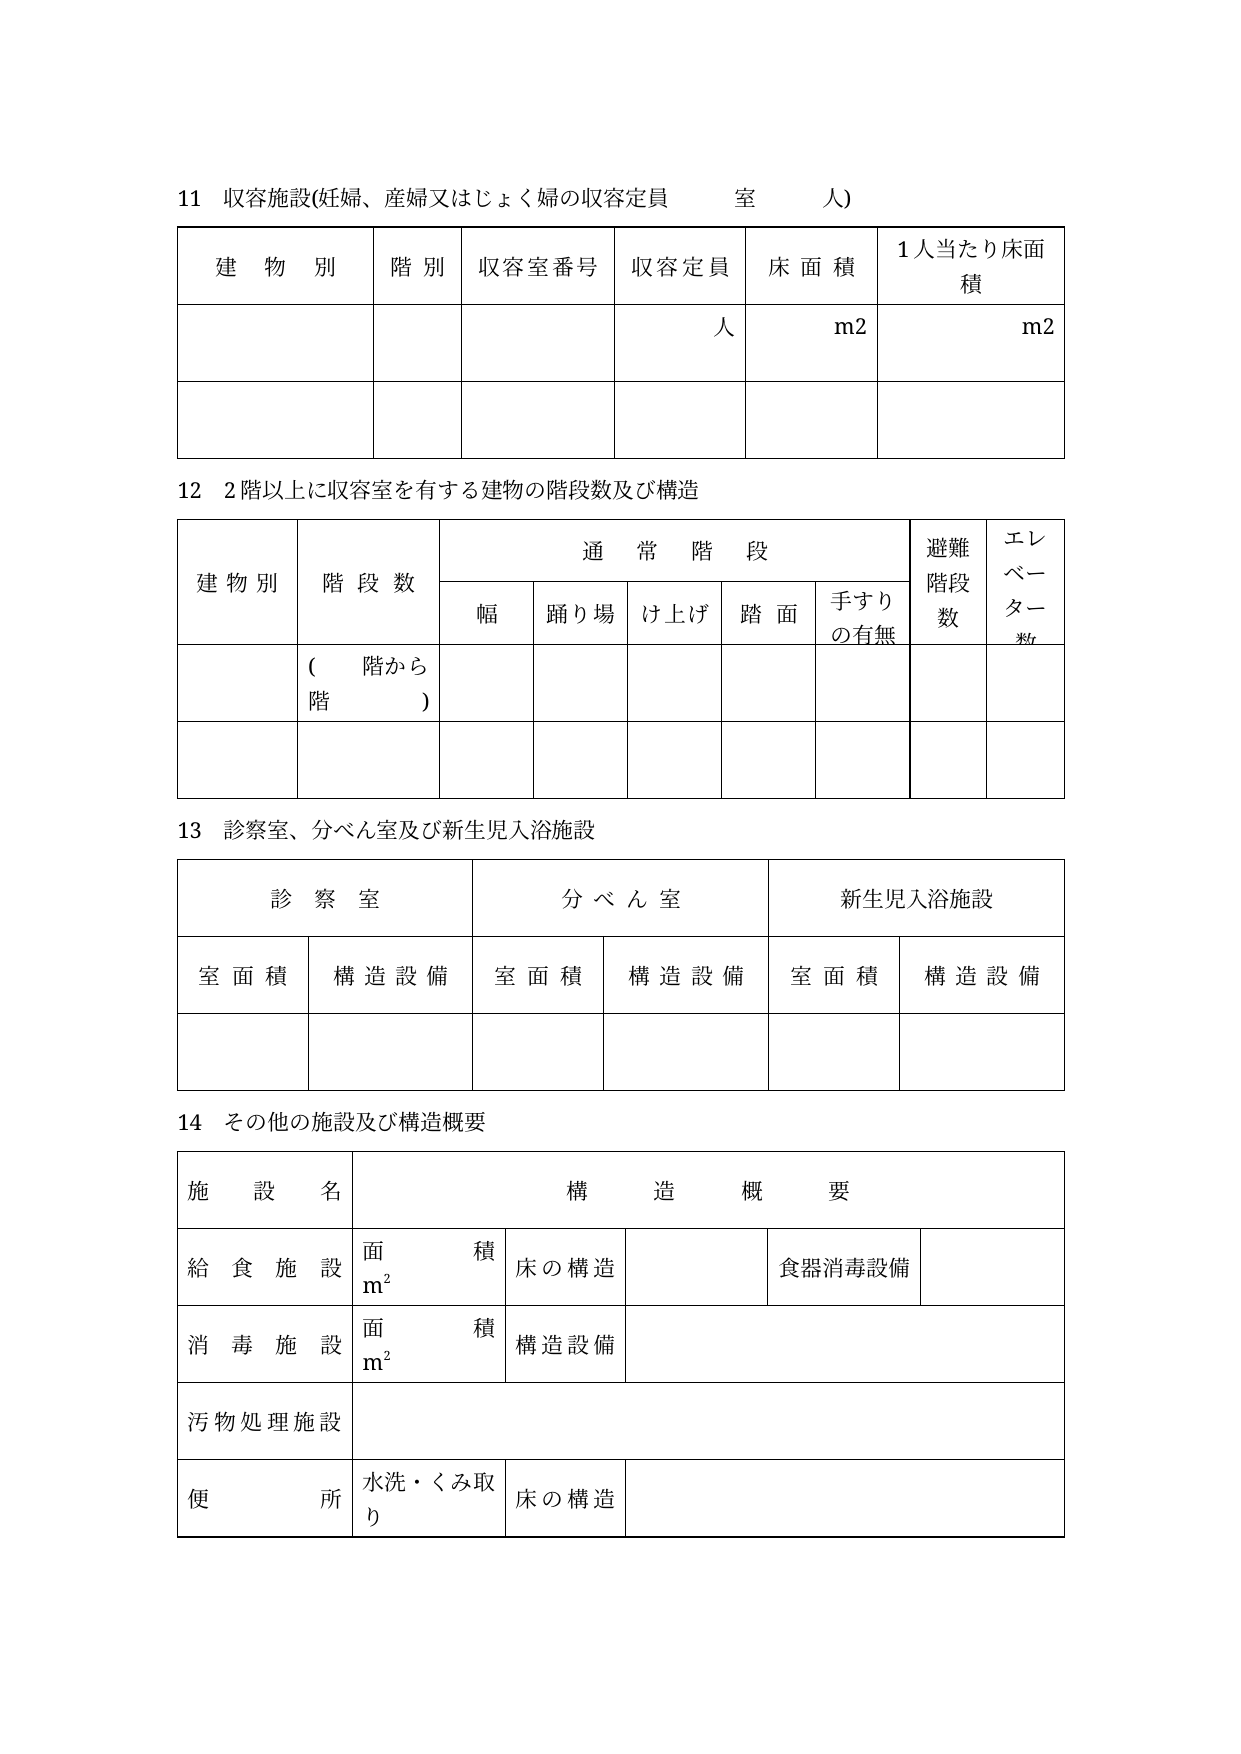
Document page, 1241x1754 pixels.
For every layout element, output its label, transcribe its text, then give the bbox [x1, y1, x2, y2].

table_cell [626, 1306, 1064, 1382]
table_cell [628, 645, 721, 721]
table_cell 踏面 [722, 582, 815, 644]
table_cell 構造設備 [604, 937, 768, 1013]
table_cell [178, 305, 373, 381]
table_cell 水洗・くみ取り [353, 1460, 505, 1536]
table_cell [816, 645, 909, 721]
table_header 診察室 [178, 860, 472, 936]
table_cell [911, 722, 986, 798]
table_cell [178, 382, 373, 458]
table_cell 食器消毒設備 [768, 1229, 920, 1305]
table_cell [987, 645, 1064, 721]
table_cell [298, 722, 439, 798]
table_cell 床の構造 [506, 1229, 625, 1305]
table_header 分べん室 [473, 860, 768, 936]
table_header 建物別 [178, 228, 373, 303]
table_cell [615, 382, 745, 458]
table_cell [309, 1014, 472, 1090]
table_header エレベーター数 [987, 520, 1064, 644]
text 12 2階以上に収容室を有する建物の階段数及び構造 [177, 471, 1063, 506]
table_cell [604, 1014, 768, 1090]
table_cell 構造設備 [900, 937, 1064, 1013]
table_cell [374, 305, 461, 381]
table_cell 床の構造 [506, 1460, 625, 1536]
table_cell 踊り場 [534, 582, 627, 644]
table_cell [534, 722, 627, 798]
table_cell 手すりの有無 [816, 582, 909, 644]
text 13 診察室、分べん室及び新生児入浴施設 [177, 811, 1063, 846]
table_cell 給食施設 [178, 1229, 352, 1305]
table_cell 室面積 [769, 937, 899, 1013]
table_header 構造概要 [353, 1152, 1064, 1228]
table_cell [462, 305, 614, 381]
table_cell 便所 [178, 1460, 352, 1536]
table_cell 人 [615, 305, 745, 381]
table_header 階段数 [298, 520, 439, 644]
table_cell [626, 1460, 1064, 1536]
table_cell 室面積 [178, 937, 308, 1013]
table_cell [921, 1229, 1064, 1305]
table_cell 構造設備 [506, 1306, 625, 1382]
table_cell [900, 1014, 1064, 1090]
table_cell [178, 1014, 308, 1090]
table_cell [769, 1014, 899, 1090]
table_cell 構造設備 [309, 937, 472, 1013]
table_header 通常階段 [440, 520, 909, 581]
table_cell m2 [878, 305, 1064, 381]
table_cell [178, 645, 297, 721]
table_cell [746, 382, 877, 458]
table_header 収容室番号 [462, 228, 614, 303]
table_cell [462, 382, 614, 458]
table_cell 面積 m2 [353, 1229, 505, 1305]
table_cell [178, 722, 297, 798]
table_cell [626, 1229, 767, 1305]
text 14 その他の施設及び構造概要 [177, 1103, 1063, 1138]
table_cell 幅 [440, 582, 533, 644]
text 11 収容施設(妊婦、産婦又はじょく婦の収容定員 室 人) [177, 179, 1063, 214]
table_cell [816, 722, 909, 798]
table_cell [987, 722, 1064, 798]
table_cell [374, 382, 461, 458]
table_header 施設名 [178, 1152, 352, 1228]
table_cell [440, 645, 533, 721]
table_cell [534, 645, 627, 721]
table_cell m2 [746, 305, 877, 381]
table_cell 消毒施設 [178, 1306, 352, 1382]
table_header 階別 [374, 228, 461, 303]
table_header 1人当たり床面積 [878, 228, 1064, 303]
table_cell 室面積 [473, 937, 603, 1013]
table_cell [722, 722, 815, 798]
table_cell 汚物処理施設 [178, 1383, 352, 1459]
table_cell [878, 382, 1064, 458]
table_header 床面積 [746, 228, 877, 303]
table_header 収容定員 [615, 228, 745, 303]
table_cell [473, 1014, 603, 1090]
table_header 建物別 [178, 520, 297, 644]
table_cell ( 階から 階) [298, 645, 439, 721]
table_cell [911, 645, 986, 721]
table_header 新生児入浴施設 [769, 860, 1064, 936]
table_cell け上げ [628, 582, 721, 644]
table_cell [628, 722, 721, 798]
table_cell 面積 m2 [353, 1306, 505, 1382]
table_cell [353, 1383, 1064, 1459]
table_cell [722, 645, 815, 721]
table_header 避難階段数 [911, 520, 986, 644]
table_cell [440, 722, 533, 798]
